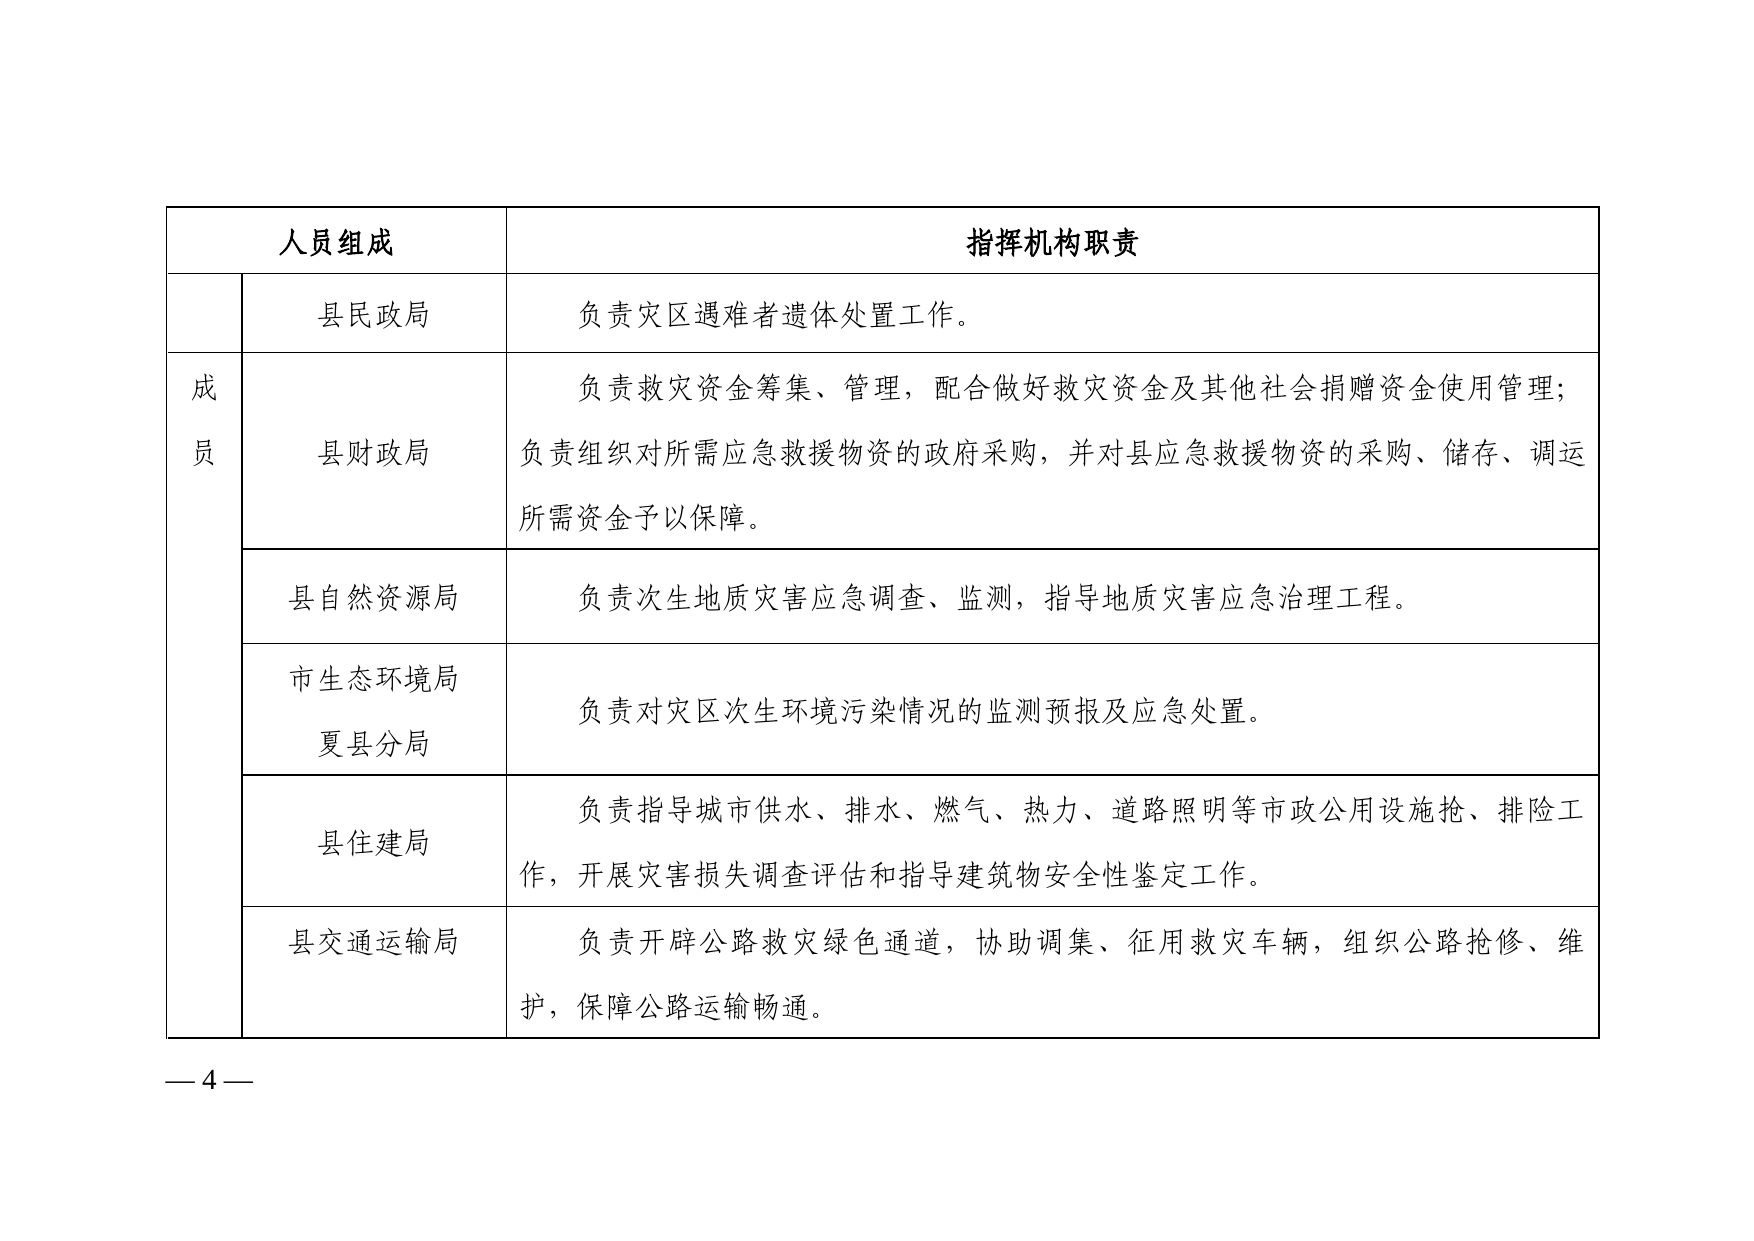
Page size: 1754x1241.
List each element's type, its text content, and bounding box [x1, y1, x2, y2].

table_header 人员组成 [167, 208, 506, 273]
table_cell 负责救灾资金筹集、管理，配合做好救灾资金及其他社会捐赠资金使用管理；负责组织对所需应急救援物资的政府采购，并对县应急救援物资的采购、储存、调运所需资金予以保障。 [507, 353, 1598, 548]
table_cell 负责次生地质灾害应急调查、监测，指导地质灾害应急治理工程。 [507, 550, 1598, 643]
table_cell 成员 [167, 353, 241, 1037]
table_cell 负责对灾区次生环境污染情况的监测预报及应急处置。 [507, 644, 1598, 774]
table_cell 负责灾区遇难者遗体处置工作。 [507, 274, 1598, 352]
table_cell 县交通运输局 [243, 907, 506, 1037]
table_cell 县住建局 [243, 776, 506, 906]
table_cell 负责指导城市供水、排水、燃气、热力、道路照明等市政公用设施抢、排险工作，开展灾害损失调查评估和指导建筑物安全性鉴定工作。 [507, 776, 1598, 906]
table_cell 县民政局 [243, 274, 506, 352]
table_cell 县财政局 [243, 353, 506, 548]
table_header 指挥机构职责 [507, 208, 1598, 273]
table_cell 县自然资源局 [243, 550, 506, 643]
table_cell 市生态环境局 夏县分局 [243, 644, 506, 774]
table_cell 负责开辟公路救灾绿色通道，协助调集、征用救灾车辆，组织公路抢修、维护，保障公路运输畅通。 [507, 907, 1598, 1037]
